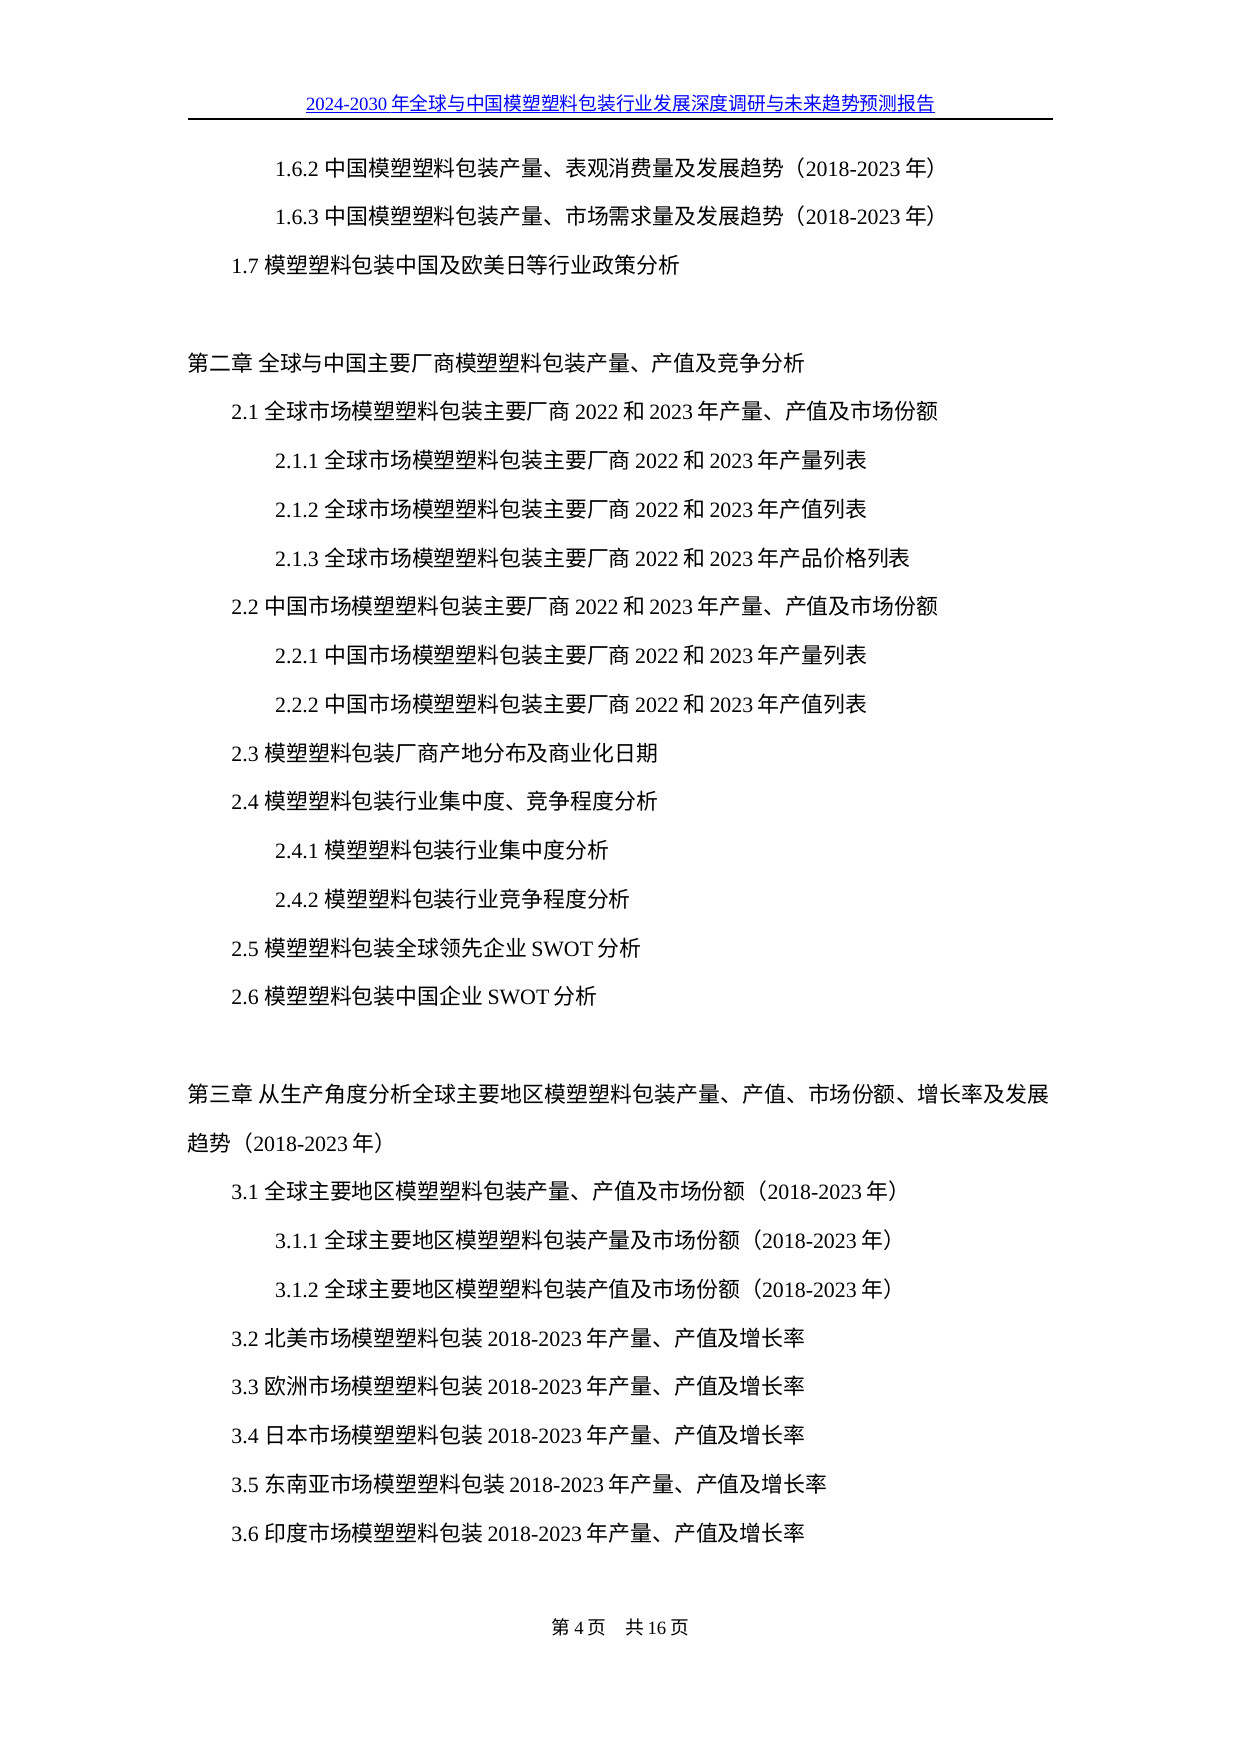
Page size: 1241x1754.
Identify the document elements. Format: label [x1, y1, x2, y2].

text [187, 150, 1053, 1548]
